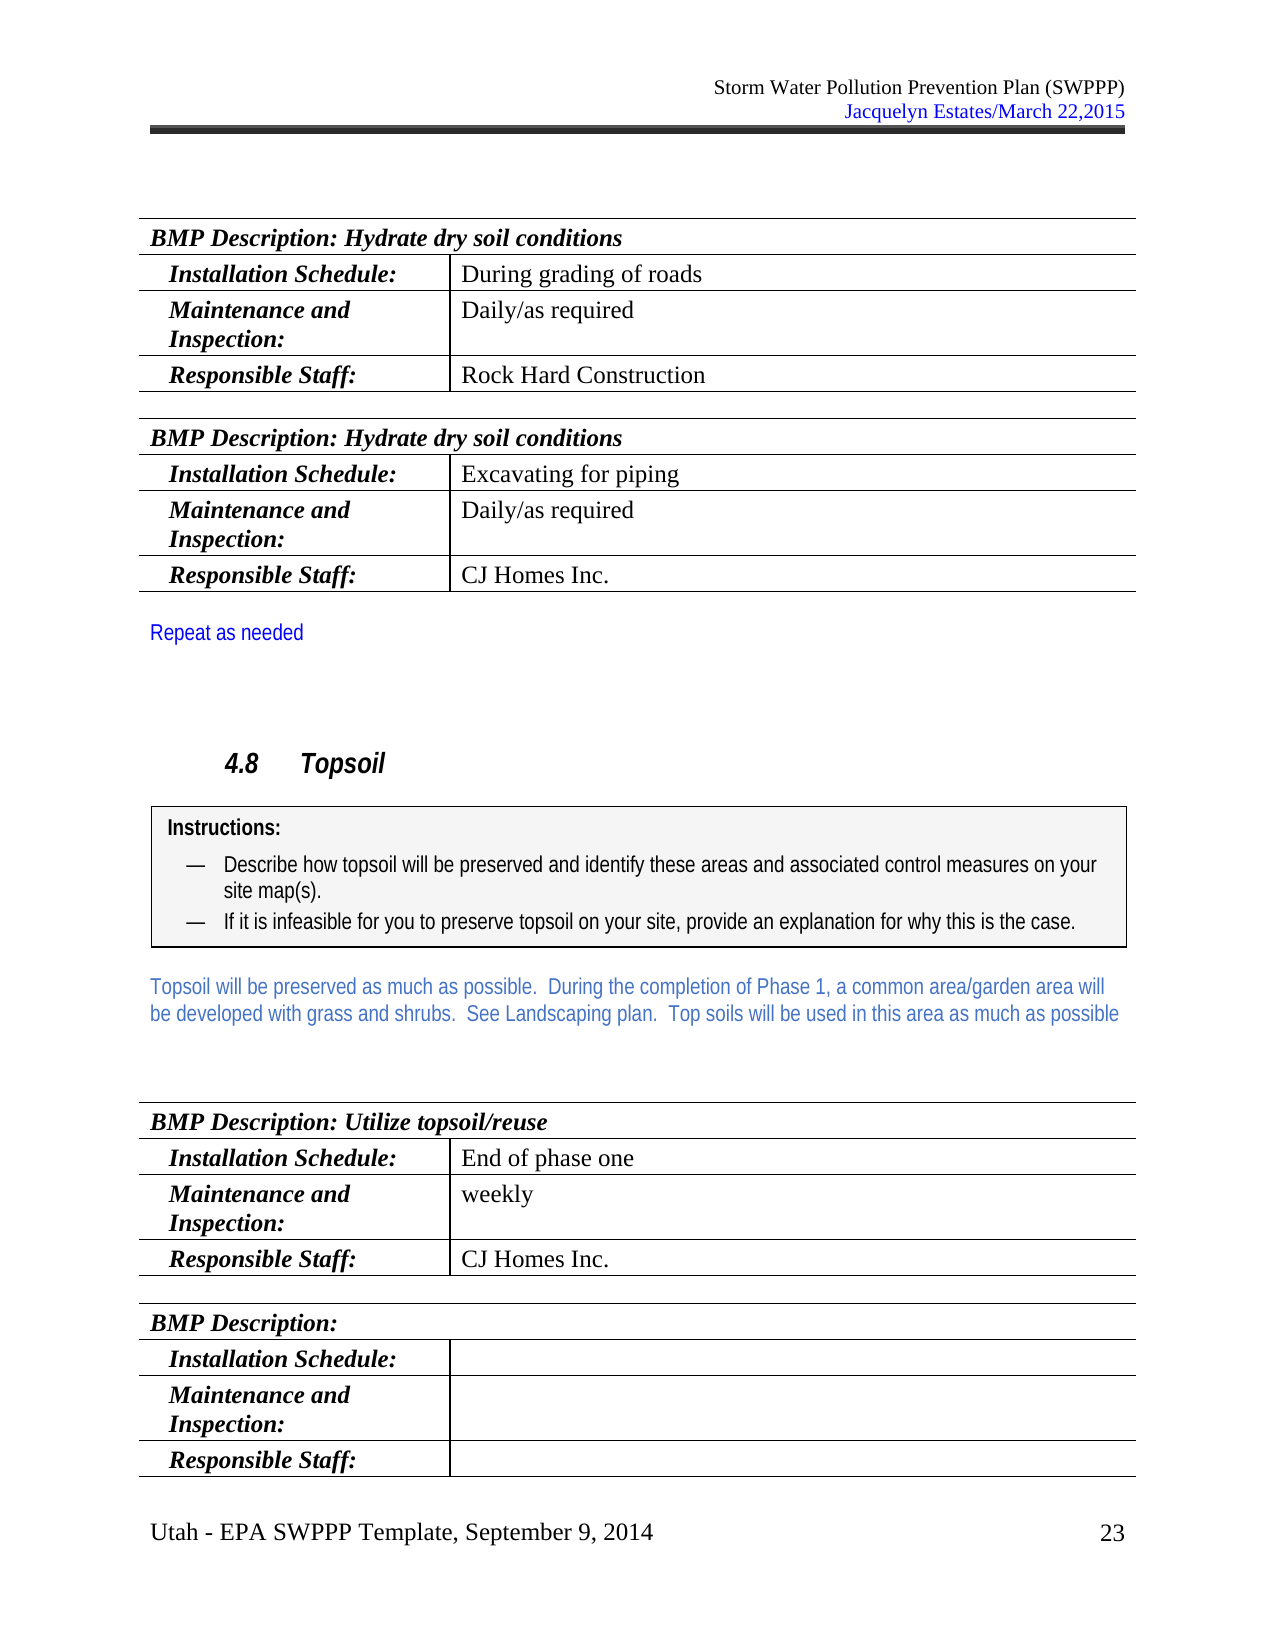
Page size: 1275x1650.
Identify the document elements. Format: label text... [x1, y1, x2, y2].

table_cell Responsible Staff: [139, 556, 449, 591]
table_cell Installation Schedule: [139, 1340, 449, 1375]
table_cell CJ Homes Inc. [451, 1240, 1136, 1275]
table_cell CJ Homes Inc. [451, 556, 1136, 591]
table_header BMP Description: Utilize topsoil/reuse [139, 1103, 1136, 1138]
table_cell [451, 1376, 1136, 1439]
table_cell Daily/as required [451, 491, 1136, 555]
table_cell [451, 1340, 1136, 1375]
table_cell Rock Hard Construction [451, 356, 1136, 391]
table_cell Installation Schedule: [139, 255, 449, 290]
table_cell Installation Schedule: [139, 1139, 449, 1174]
subtitle 4.8 Topsoil [225, 746, 1125, 779]
table_cell Installation Schedule: [139, 455, 449, 490]
table_cell Responsible Staff: [139, 1441, 449, 1476]
table_cell Maintenance and Inspection: [139, 1376, 449, 1439]
table_header BMP Description: Hydrate dry soil conditions [139, 419, 1136, 454]
table_header BMP Description: Hydrate dry soil conditions [139, 219, 1136, 254]
table_cell End of phase one [451, 1139, 1136, 1174]
text Repeat as needed [150, 618, 1125, 645]
table_cell Maintenance and Inspection: [139, 291, 449, 355]
text Topsoil will be preserved as much as possible. During the completion of Phase 1, a common area/garden area will be developed with grass and shrubs. See Landscaping plan. Top soils will be used in this area as much as possible [150, 973, 1125, 1026]
table_cell Excavating for piping [451, 455, 1136, 490]
table_cell Maintenance and Inspection: [139, 491, 449, 555]
table_cell Responsible Staff: [139, 1240, 449, 1275]
table_cell Responsible Staff: [139, 356, 449, 391]
table_cell During grading of roads [451, 255, 1136, 290]
table_cell weekly [451, 1175, 1136, 1239]
table_header BMP Description: [139, 1304, 1136, 1339]
table_cell [451, 1441, 1136, 1476]
table_cell Daily/as required [451, 291, 1136, 355]
table_cell Maintenance and Inspection: [139, 1175, 449, 1239]
